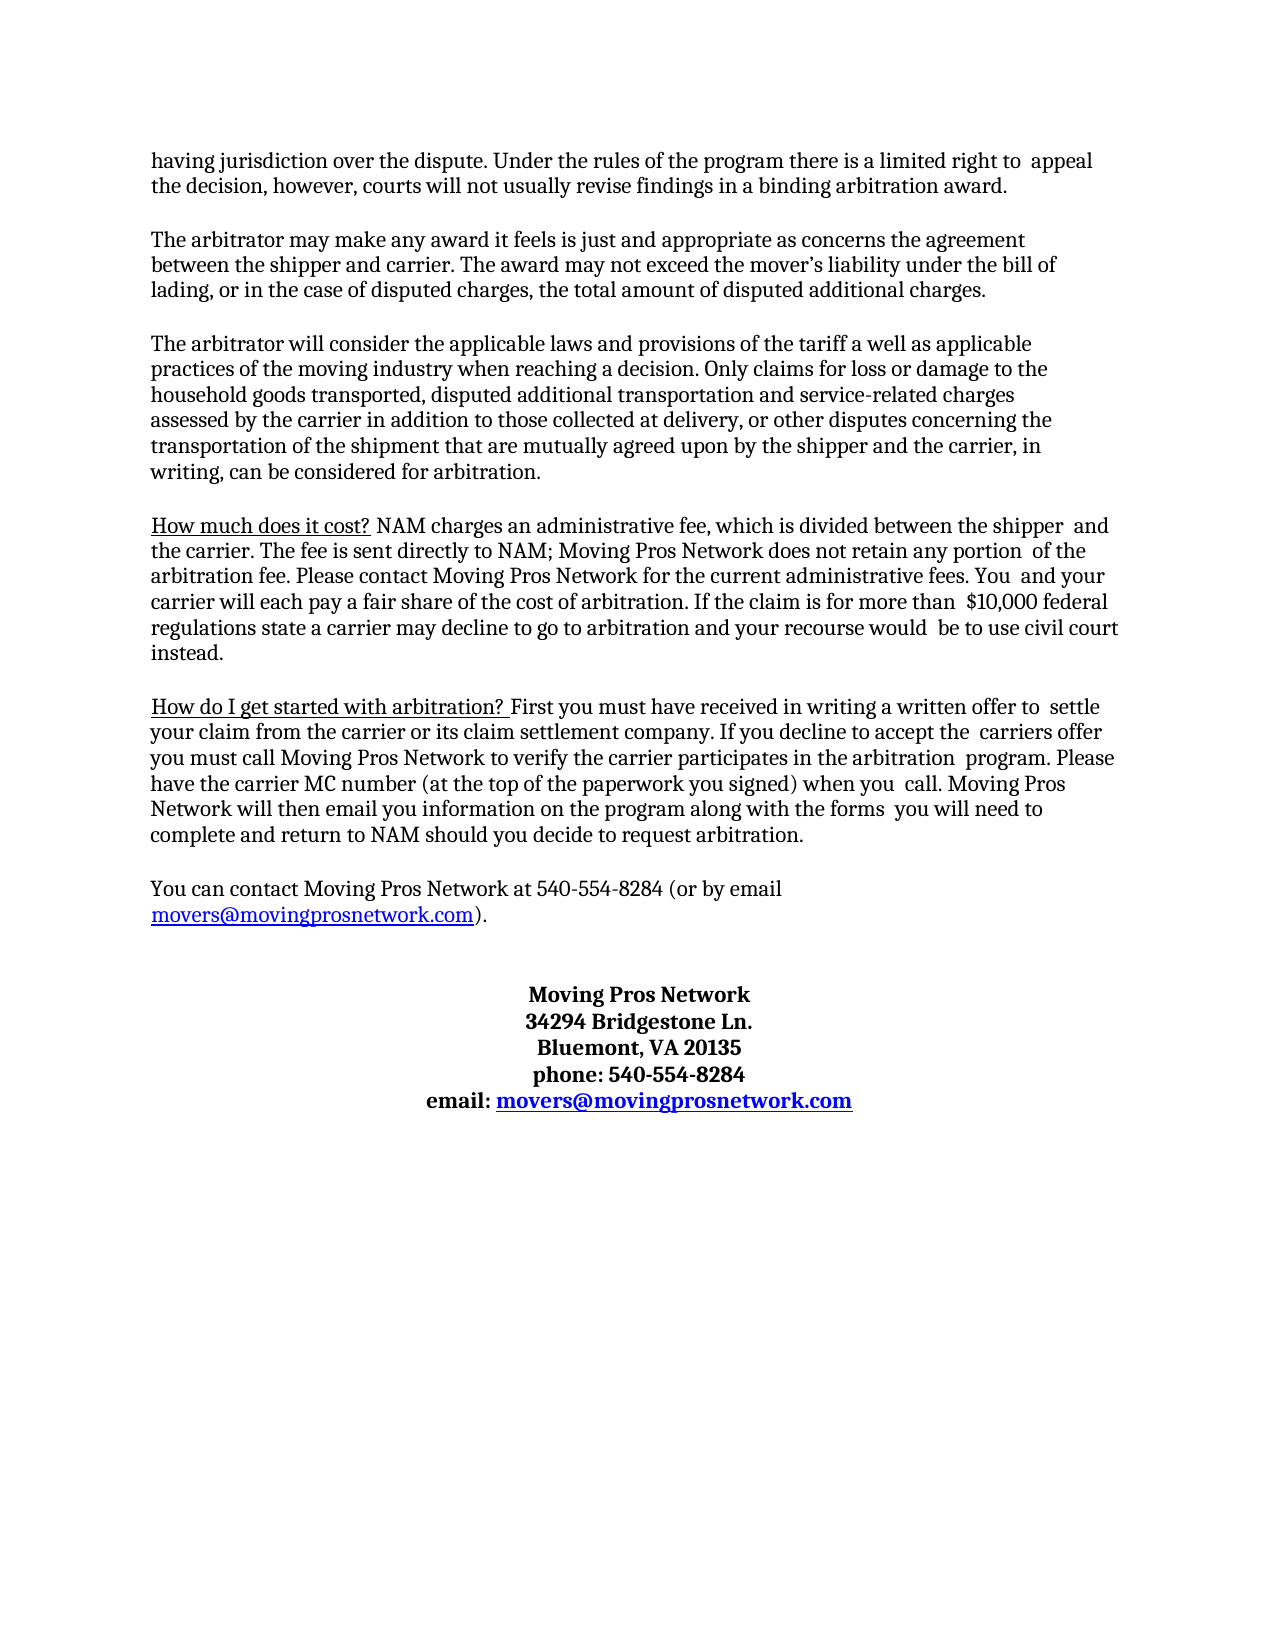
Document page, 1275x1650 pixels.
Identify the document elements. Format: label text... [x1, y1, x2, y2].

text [150, 148, 1128, 199]
text email: movers@movingprosnetwork.com [150, 1088, 1128, 1114]
text Bluemont, VA 20135 [150, 1035, 1128, 1061]
text Moving Pros Network [150, 982, 1128, 1008]
text The arbitrator may make any award it feels is just and appropriate as concerns the agreement between the shipper and carrier. The award may not exceed the mover’s liability under the bill of lading, or in the case of disputed charges, the total amount of disputed additional charges. [151, 227, 1107, 304]
text The arbitrator will consider the applicable laws and provisions of the tariff a well as applicable practices of the moving industry when reaching a decision. Only claims for loss or damage to the household goods transported, disputed additional transportation and service-related charges assessed by the carrier in addition to those collected at delivery, or other disputes concerning the transportation of the shipment that are mutually agreed upon by the shipper and the carrier, in writing, can be considered for arbitration. [150, 331, 1104, 485]
text How do I get started with arbitration? First you must have received in writing a written offer to settle your claim from the carrier or its claim settlement company. If you decline to accept the carriers offer you must call Moving Pros Network to verify the carrier participates in the arbitration program. Please have the carrier MC number (at the top of the paperwork you signed) when you call. Moving Pros Network will then email you information on the program along with the forms you will need to complete and return to NAM should you decide to request arbitration. [150, 694, 1128, 848]
text You can contact Moving Pros Network at 540-554-8284 (or by email [150, 875, 1128, 902]
text phone: 540-554-8284 [150, 1062, 1128, 1088]
text movers@movingprosnetwork.com). [151, 902, 1128, 928]
text How much does it cost? NAM charges an administrative fee, which is divided between the shipper and the carrier. The fee is sent directly to NAM; Moving Pros Network does not retain any portion of the arbitration fee. Please contact Moving Pros Network for the current administrative fees. You and your carrier will each pay a fair share of the cost of arbitration. If the claim is for more than $10,000 federal regulations state a carrier may decline to go to arbitration and your recourse would be to use civil court instead. [151, 513, 1128, 666]
text 34294 Bridgestone Ln. [150, 1009, 1128, 1035]
